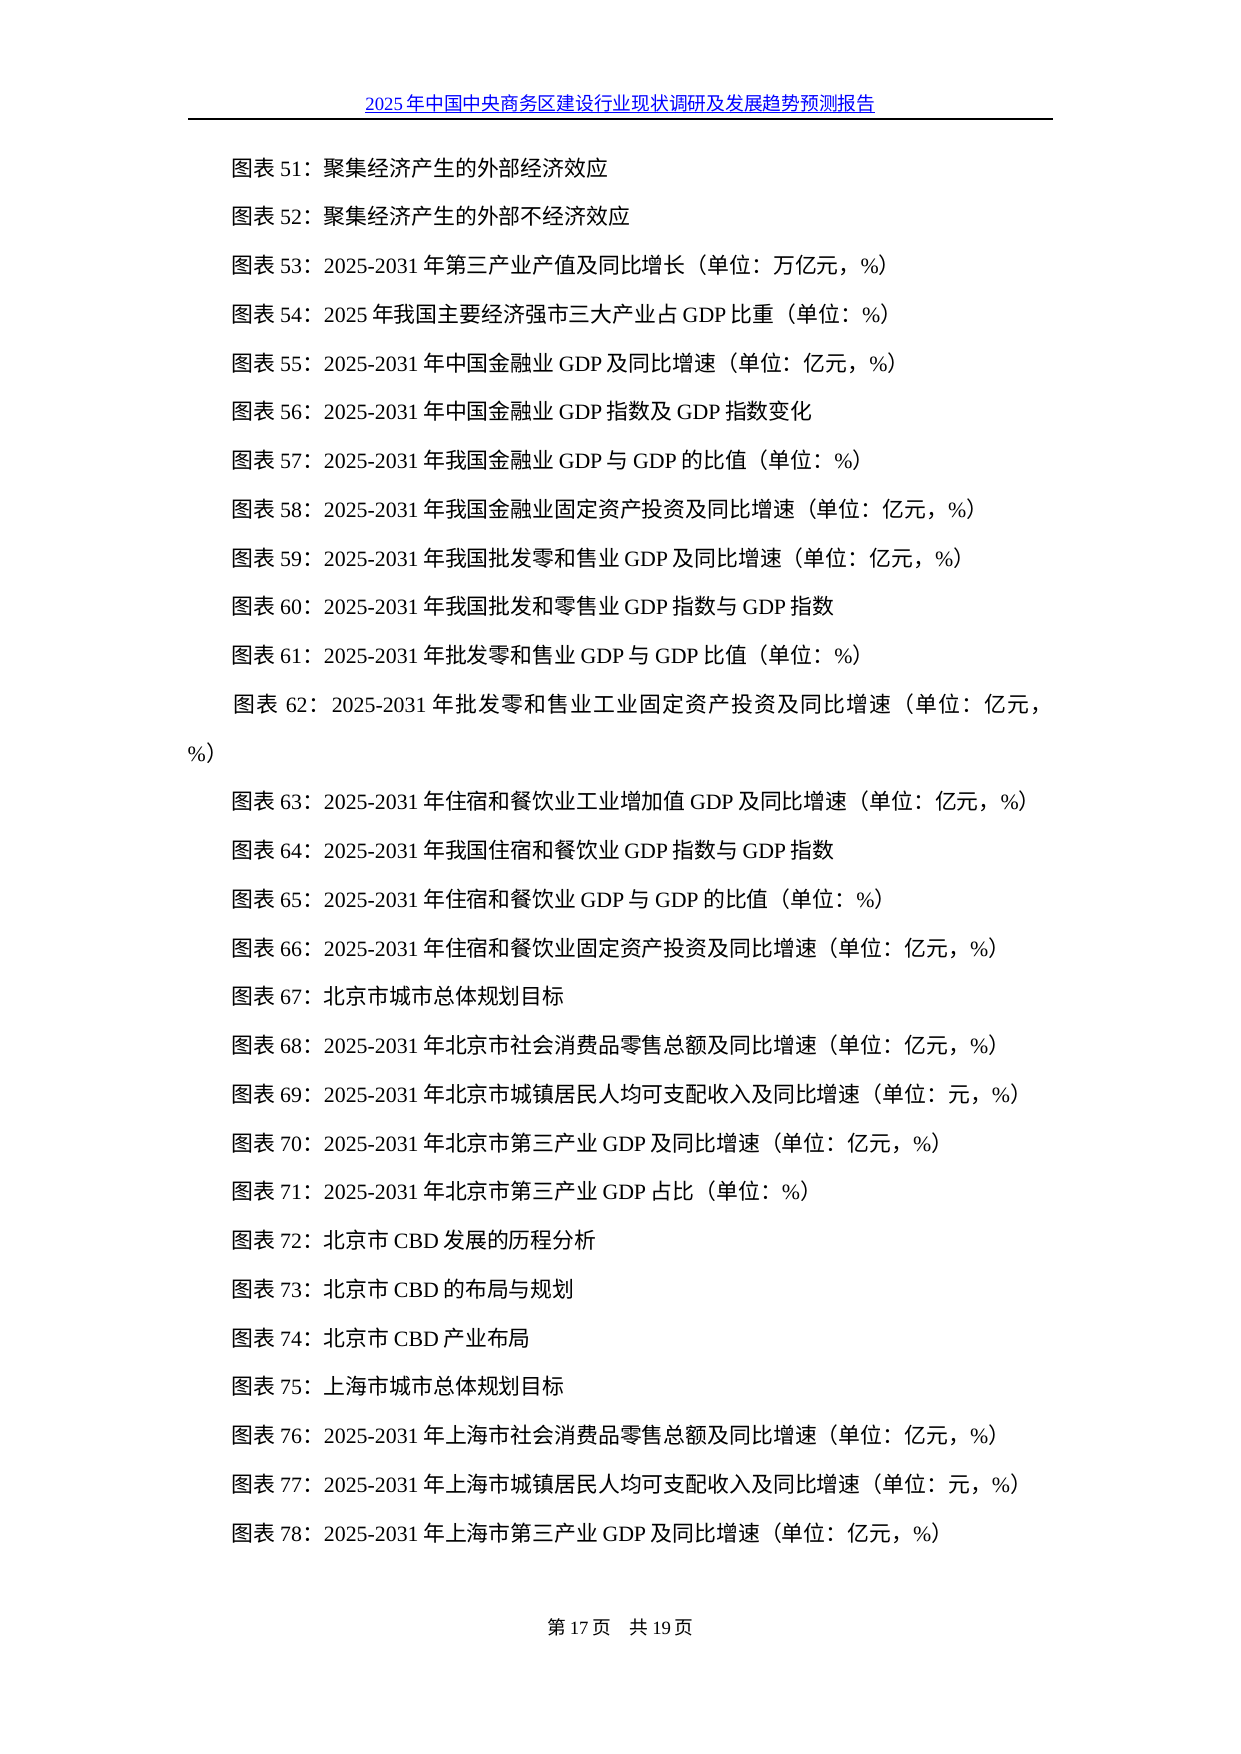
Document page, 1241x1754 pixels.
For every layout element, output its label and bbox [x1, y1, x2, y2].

text [187, 150, 1053, 1548]
